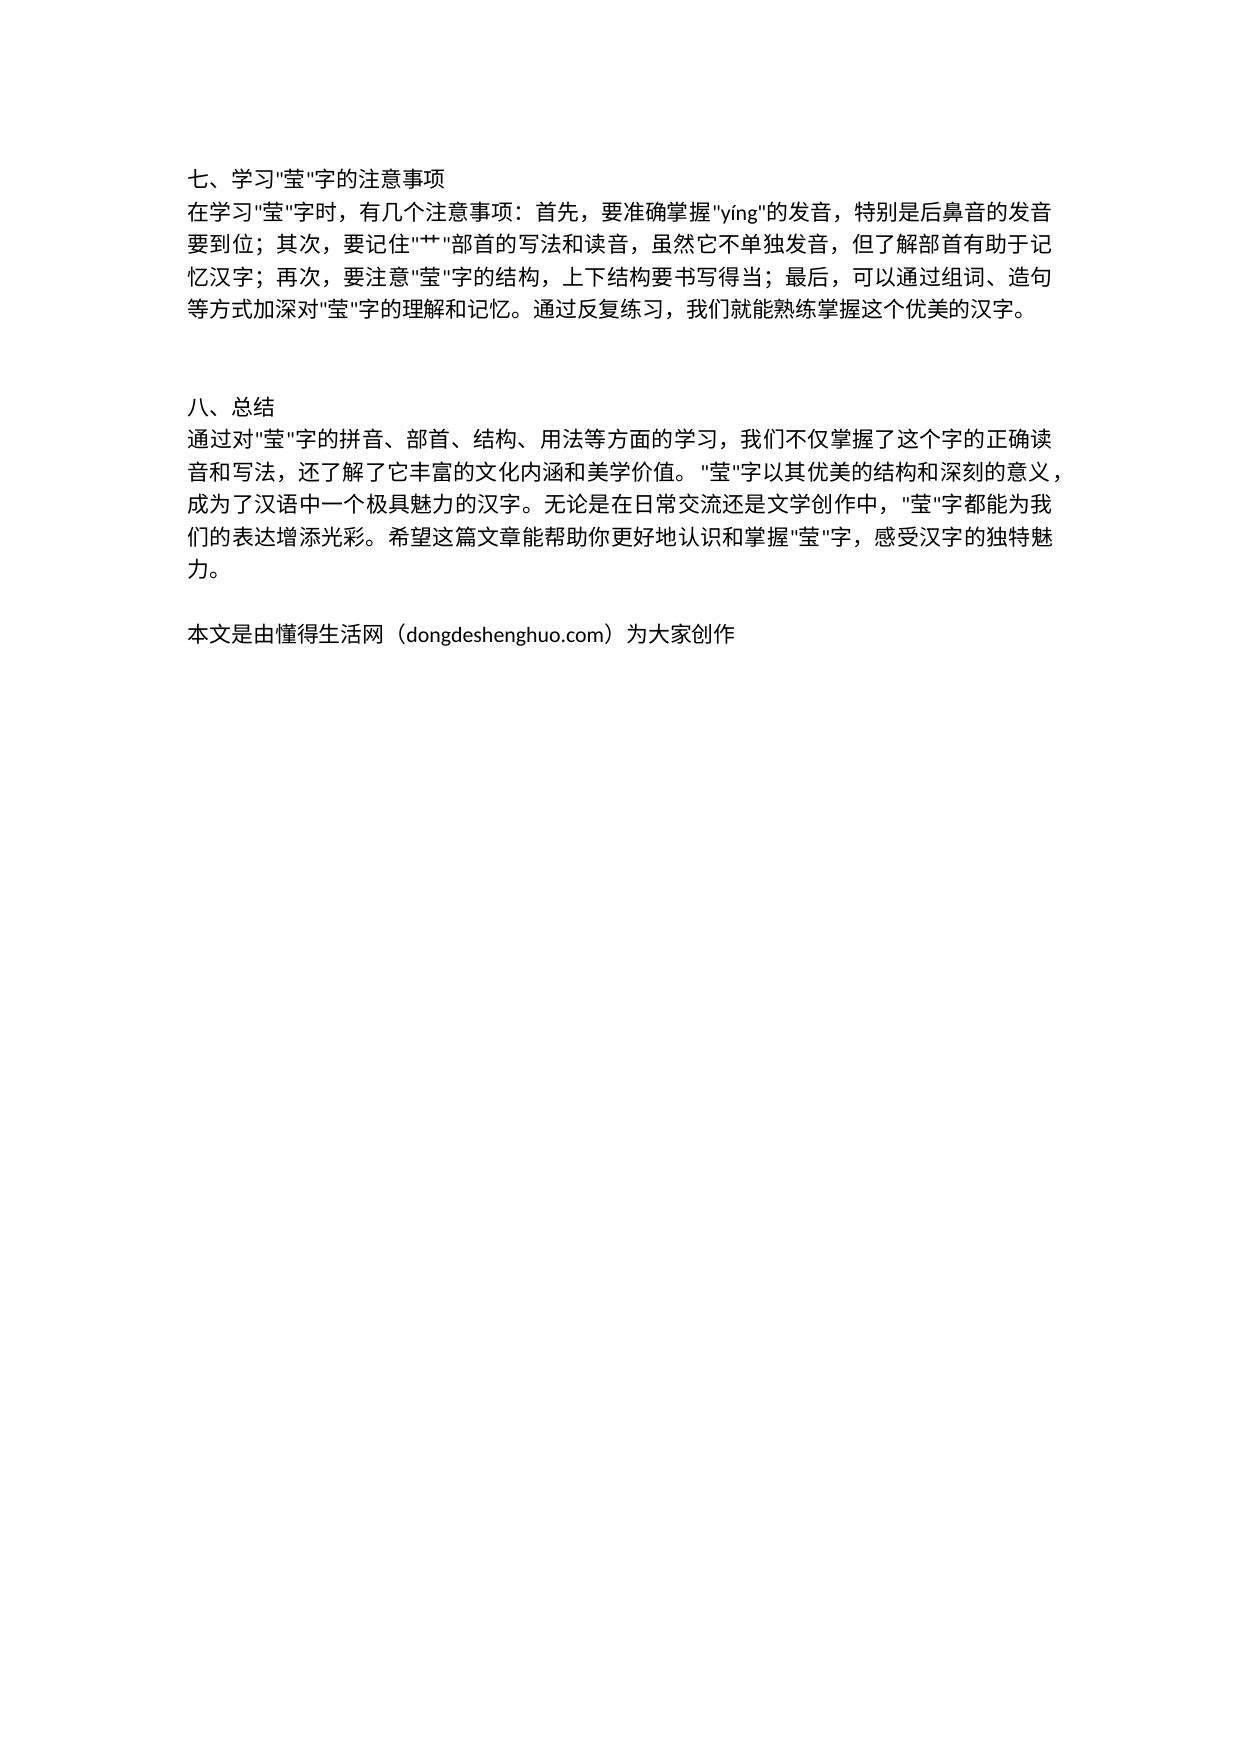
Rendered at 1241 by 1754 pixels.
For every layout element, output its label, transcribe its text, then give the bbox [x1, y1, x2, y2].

text 八、总结 [187, 389, 1053, 422]
text 在学习"莹"字时，有几个注意事项：首先，要准确掌握"yíng"的发音，特别是后鼻音的发音要到位；其次，要记住"艹"部首的写法和读音，虽然它不单独发音，但了解部首有助于记忆汉字；再次，要注意"莹"字的结构，上下结构要书写得当；最后，可以通过组词、造句等方式加深对"莹"字的理解和记忆。通过反复练习，我们就能熟练掌握这个优美的汉字。 [187, 194, 1053, 324]
text 本文是由懂得生活网（dongdeshenghuo.com）为大家创作 [187, 617, 1053, 649]
text 七、学习"莹"字的注意事项 [187, 162, 1053, 194]
text 通过对"莹"字的拼音、部首、结构、用法等方面的学习，我们不仅掌握了这个字的正确读音和写法，还了解了它丰富的文化内涵和美学价值。"莹"字以其优美的结构和深刻的意义，成为了汉语中一个极具魅力的汉字。无论是在日常交流还是文学创作中，"莹"字都能为我们的表达增添光彩。希望这篇文章能帮助你更好地认识和掌握"莹"字，感受汉字的独特魅力。 [187, 422, 1053, 584]
